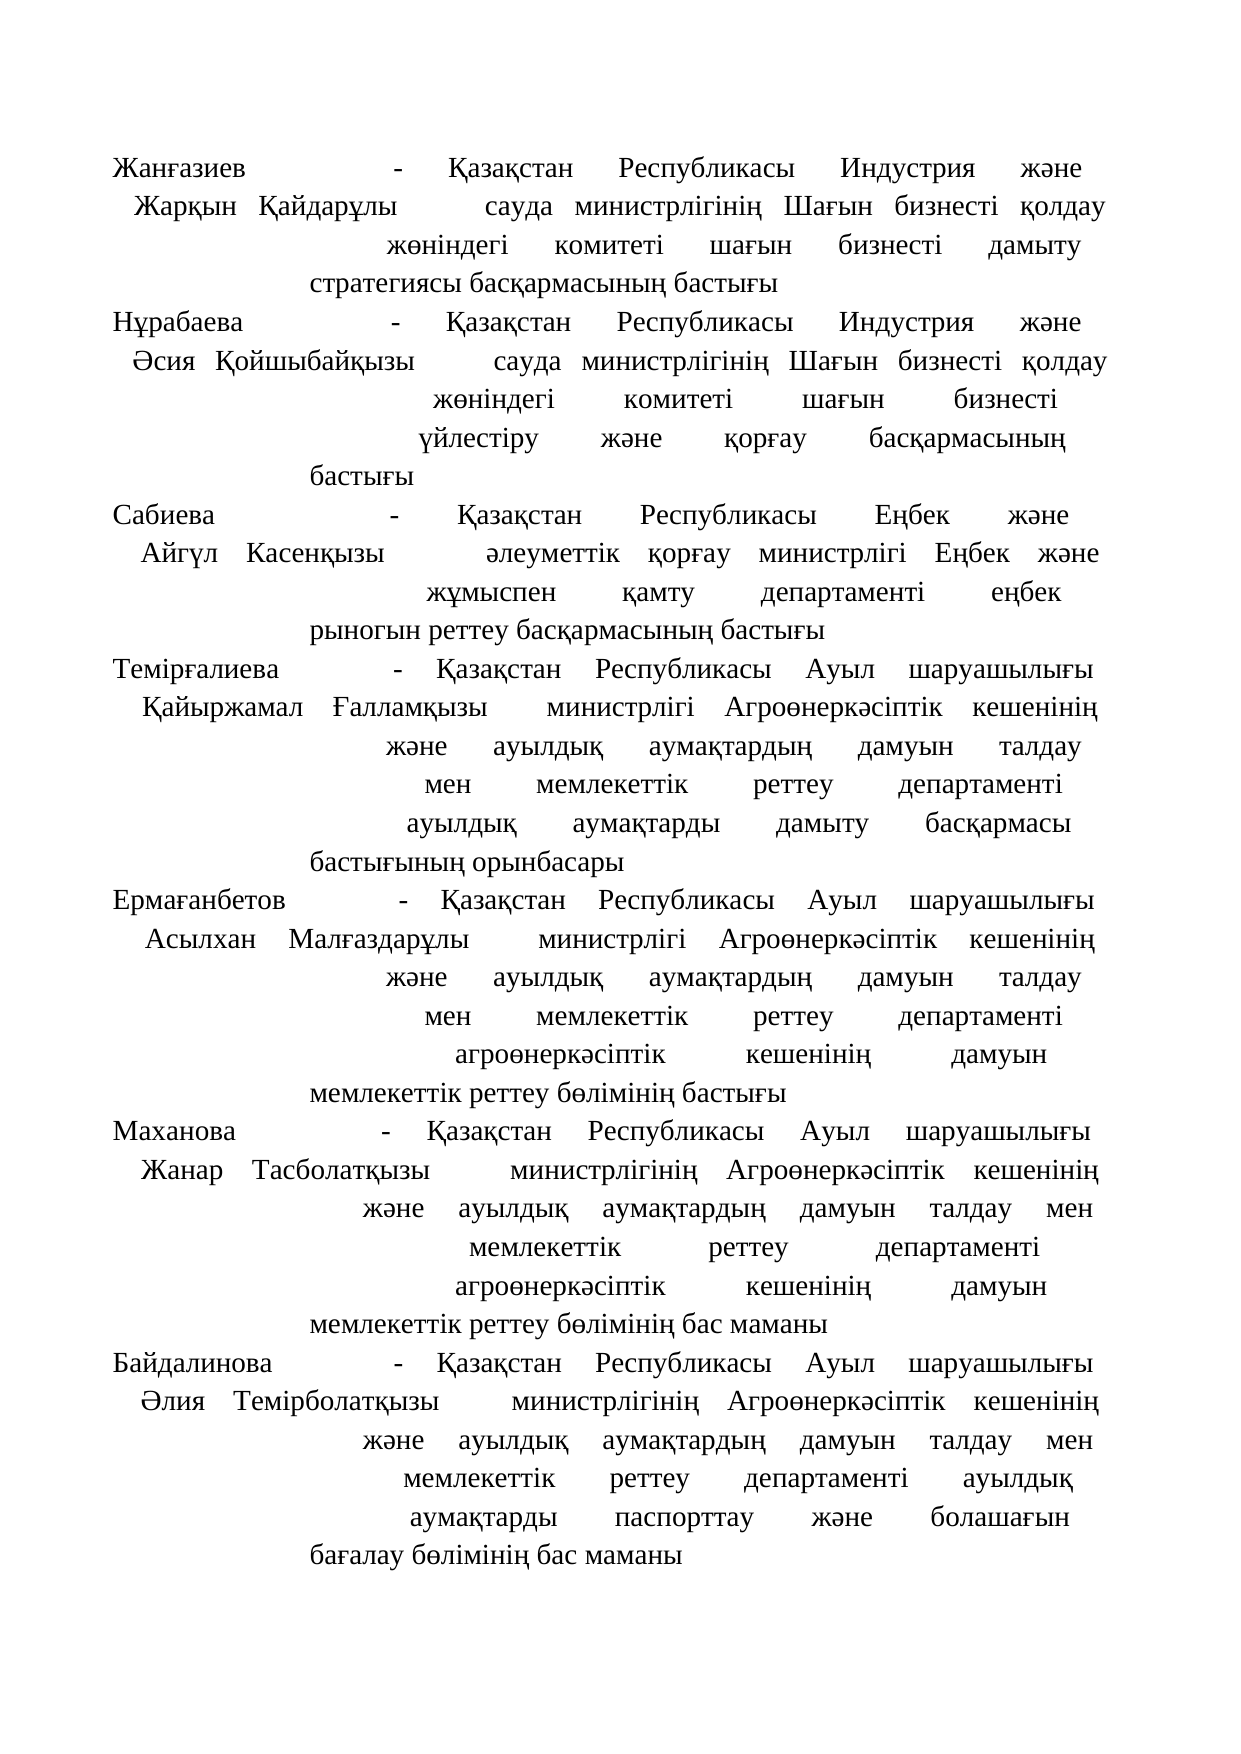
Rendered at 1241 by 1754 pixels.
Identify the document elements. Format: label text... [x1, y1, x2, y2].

text Маханова - Қазақстан Республикасы Ауыл шаруашылығы Жанар Тасболатқызы министрлiгiнiң Агроөнеркәсiптiк кешенiнiң және ауылдық аумақтардың дамуын талдау мен мемлекеттiк реттеу департаментi агроөнеркәсiптiк кешенiнiң дамуын мемлекеттiк реттеу бөлiмiнiң бас маманы [112, 1113, 1128, 1340]
text Жанғазиев - Қазақстан Республикасы Индустрия және Жарқын Қайдарұлы сауда министрлiгiнiң Шағын бизнестi қолдау жөнiндегi комитетi шағын бизнесті дамыту стратегиясы басқармасының бастығы [112, 150, 1128, 299]
text Байдалинова - Қазақстан Республикасы Ауыл шаруашылығы Әлия Темiрболатқызы министрлiгiнiң Агроөнеркәсiптiк кешенiнiң және ауылдық аумақтардың дамуын талдау мен мемлекеттiк реттеу департаментi ауылдық аумақтарды паспорттау және болашағын бағалау бөлiмiнiң бас маманы [112, 1345, 1128, 1571]
text Caбиевa - Қазақстан Республикасы Еңбек және Айгүл Касенқызы әлеуметтiк қорғау министрлiгi Еңбек және жұмыспен қамту департаментi еңбек рыногын реттеу басқармасының бастығы [112, 497, 1128, 646]
text Темiрғалиева - Қазақстан Республикасы Ауыл шаруашылығы Қайыржамал Ғалламқызы министрлiгi Агроөнеркәсiптік кешенiнiң және ауылдық аумақтардың дамуын талдау мен мемлекеттік реттеу департаментi ауылдық аумақтарды дамыту басқармасы бастығының орынбасары [112, 651, 1128, 877]
text Ермағанбетов - Қазақстан Республикасы Ауыл шаруашылығы Асылхан Малғаздарұлы министрлiгi Агроөнеркәсiптiк кешенiнiң және ауылдық аумақтардың дамуын талдау мен мемлекеттiк реттеу департаментi агроөнеркәсiптiк кешенiнiң дамуын мемлекеттiк реттеу бөлiмiнiң бастығы [112, 882, 1128, 1108]
text Нұрабаева - Қазақстан Республикасы Индустрия және Әсия Қойшыбайқызы сауда министрлiгiнiң Шағын бизнестi қолдау жөнiндегi комитетi шағын бизнестi үйлестiру және қорғау басқармасының бастығы [112, 304, 1128, 492]
